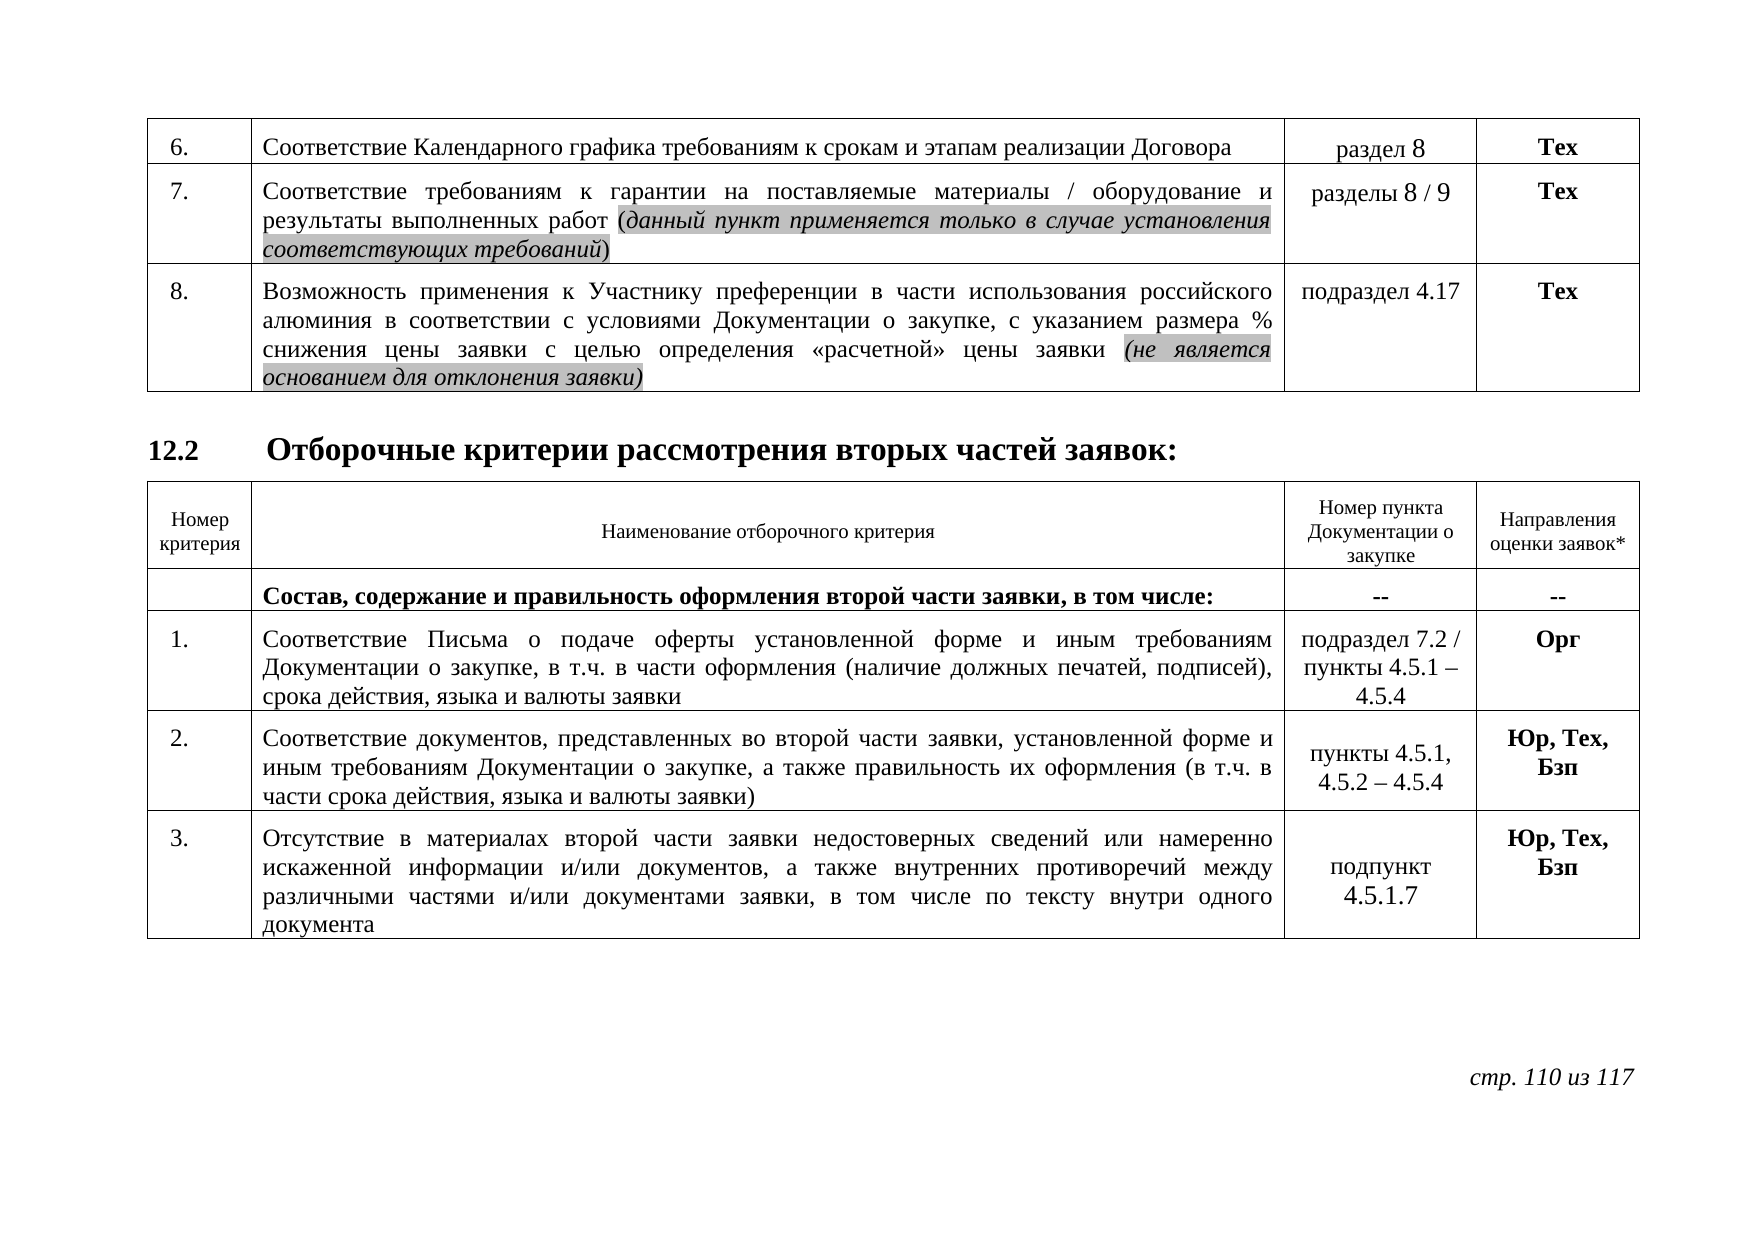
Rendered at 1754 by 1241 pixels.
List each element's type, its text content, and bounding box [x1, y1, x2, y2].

table_cell Состав, содержание и правильность оформления второй части заявки, в том числе: [252, 569, 1284, 610]
table_cell подраздел 4.17 [1285, 264, 1476, 391]
table_header Номер пункта Документации о закупке [1285, 482, 1476, 568]
table_cell Соответствие требованиям к гарантии на поставляемые материалы / оборудование и результаты выполненных работ (данный пункт применяется только в случае установления соответствующих требований) [252, 164, 1284, 263]
table_cell Соответствие документов, представленных во второй части заявки, установленной форме и иным требованиям Документации о закупке, а также правильность их оформления (в т.ч. в части срока действия, языка и валюты заявки) [252, 711, 1284, 810]
table_cell [148, 264, 251, 391]
table_cell [148, 569, 251, 610]
subtitle Отборочные критерии рассмотрения вторых частей заявок: [148, 430, 1636, 468]
table_cell подпункт 4.5.1.7 [1285, 811, 1476, 938]
table_cell -- [1477, 569, 1639, 610]
table_cell Юр, Тех, Бзп [1477, 811, 1639, 938]
table_cell [148, 164, 251, 263]
table_cell Тех [1477, 164, 1639, 263]
table_cell Юр, Тех, Бзп [1477, 711, 1639, 810]
table_cell -- [1285, 569, 1476, 610]
table_cell Тех [1477, 264, 1639, 391]
table_cell [148, 711, 251, 810]
table_cell пункты 4.5.1, 4.5.2 – 4.5.4 [1285, 711, 1476, 810]
table_cell Возможность применения к Участнику преференции в части использования российского алюминия в соответствии с условиями Документации о закупке, с указанием размера % снижения цены заявки с целью определения «расчетной» цены заявки (не является основанием для отклонения заявки) [252, 264, 1284, 391]
table_cell Соответствие Письма о подаче оферты установленной форме и иным требованиям Документации о закупке, в т.ч. в части оформления (наличие должных печатей, подписей), срока действия, языка и валюты заявки [252, 611, 1284, 710]
table_cell подраздел 7.2 / пункты 4.5.1 – 4.5.4 [1285, 611, 1476, 710]
table_cell Орг [1477, 611, 1639, 710]
table_cell [148, 611, 251, 710]
table_cell Тех [1477, 119, 1639, 163]
table_cell Соответствие Календарного графика требованиям к срокам и этапам реализации Договора [252, 119, 1284, 163]
table_header Номер критерия [148, 482, 251, 568]
table_cell Отсутствие в материалах второй части заявки недостоверных сведений или намеренно искаженной информации и/или документов, а также внутренних противоречий между различными частями и/или документами заявки, в том числе по тексту внутри одного документа [252, 811, 1284, 938]
table_cell [148, 811, 251, 938]
table_header Направления оценки заявок* [1477, 482, 1639, 568]
table_cell разделы 8 / 9 [1285, 164, 1476, 263]
table_header Наименование отборочного критерия [252, 482, 1284, 568]
table_cell [148, 119, 251, 163]
table_cell раздел 8 [1285, 119, 1476, 163]
